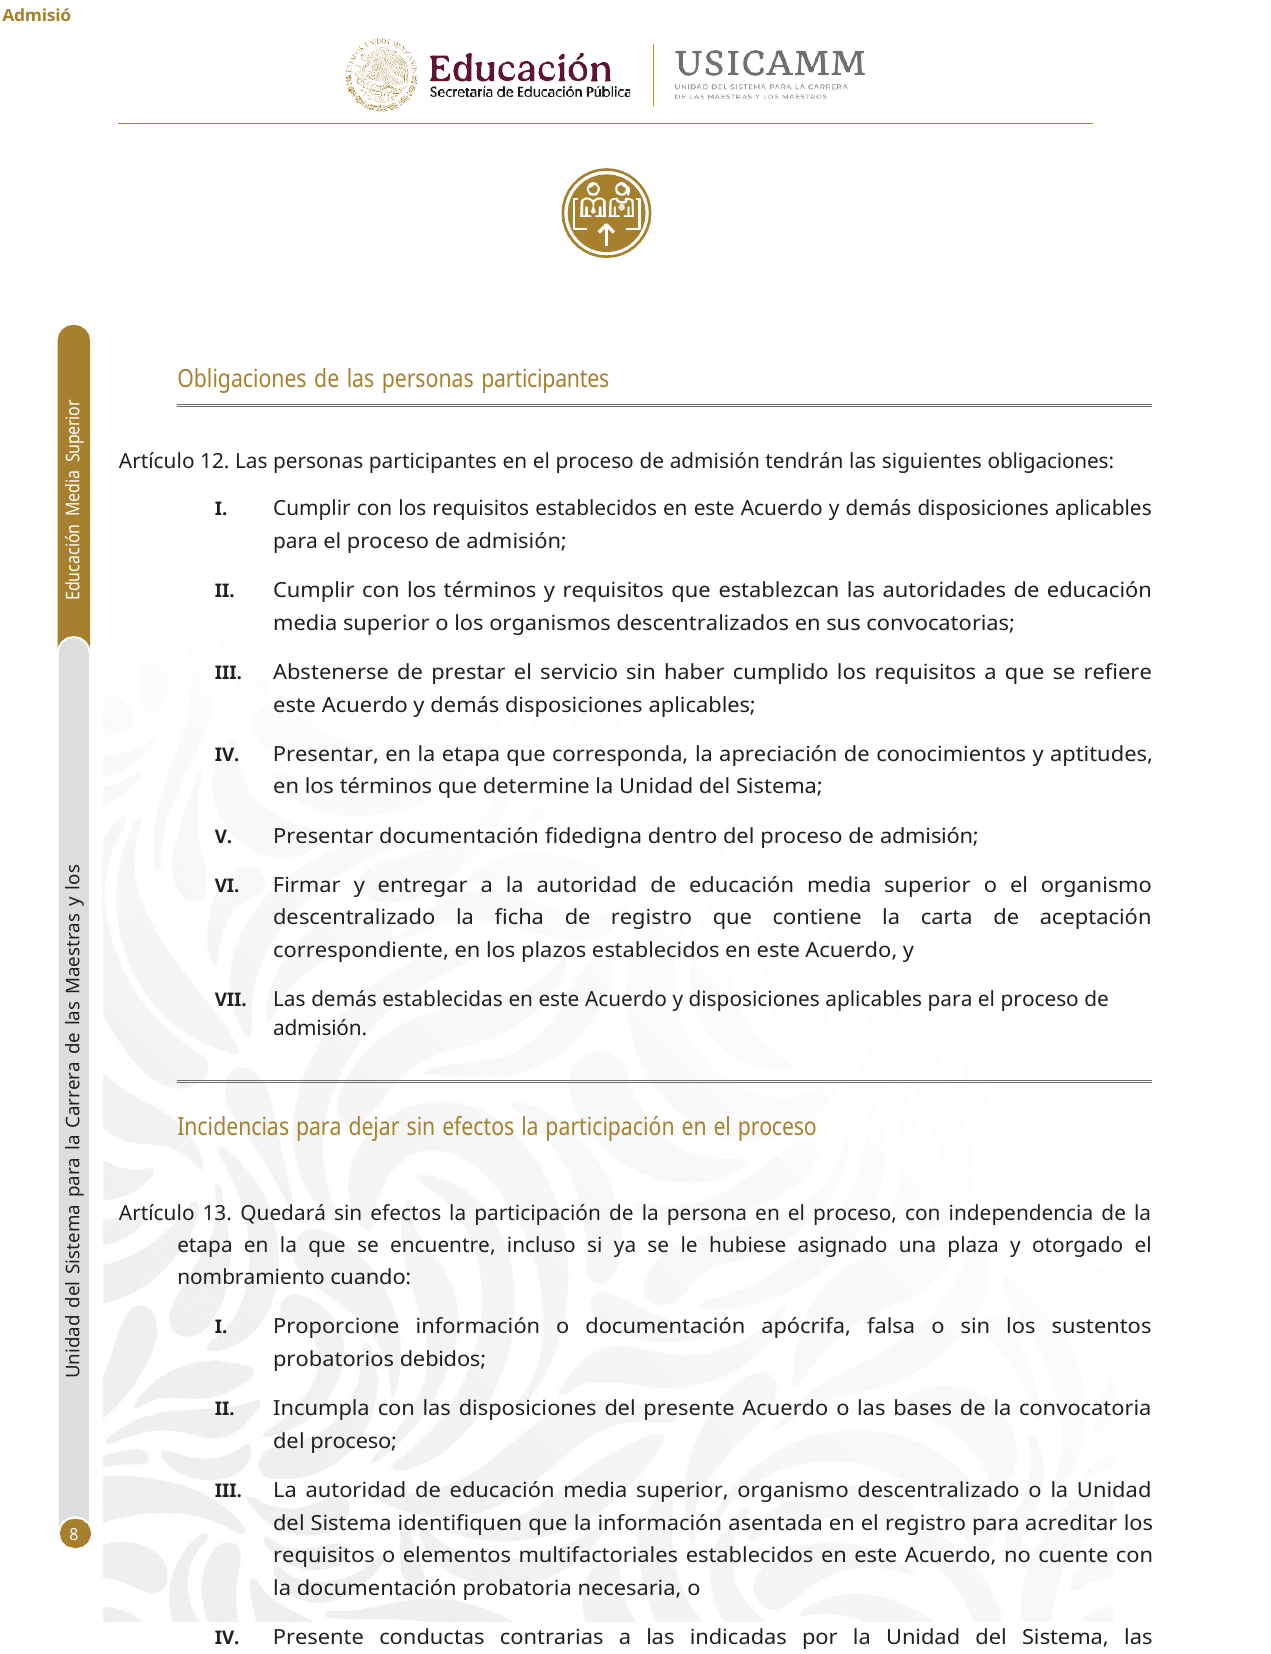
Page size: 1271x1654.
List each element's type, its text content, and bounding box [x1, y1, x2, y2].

picture [675, 50, 865, 99]
picture [580, 182, 634, 217]
list Presentar documentación fidedigna dentro del proceso de admisión; [214, 821, 1182, 849]
list Incumpla con las disposiciones del presente Acuerdo o las bases de la convocatoria del proceso; [214, 1393, 1153, 1454]
list Cumplir con los requisitos establecidos en este Acuerdo y demás disposiciones aplicables para el proceso de admisión; [214, 493, 1153, 554]
text Artículo 12. Las personas participantes en el proceso de admisión tendrán las siguientes obligaciones: [119, 446, 1182, 475]
list Firmar y entregar a la autoridad de educación media superior o el organismo descentralizado la ficha de registro que contiene la carta de aceptación correspondiente, en los plazos establecidos en este Acuerdo, y [214, 870, 1153, 963]
picture [102, 626, 1118, 1622]
list La autoridad de educación media superior, organismo descentralizado o la Unidad del Sistema identifiquen que la información asentada en el registro para acreditar los requisitos o elementos multifactoriales establecidos en este Acuerdo, no cuente con la documentación probatoria necesaria, o [214, 1475, 1153, 1602]
list Presentar, en la etapa que corresponda, la apreciación de conocimientos y aptitudes, en los términos que determine la Unidad del Sistema; [214, 739, 1153, 800]
picture [57, 1516, 93, 1550]
list Las demás establecidas en este Acuerdo y disposiciones aplicables para el proceso de admisión. [214, 984, 1182, 1041]
list Cumplir con los términos y requisitos que establezcan las autoridades de educación media superior o los organismos descentralizados en sus convocatorias; [214, 575, 1153, 636]
picture [430, 53, 631, 97]
text Artículo 13. Quedará sin efectos la participación de la persona en el proceso, con independencia de la etapa en la que se encuentre, incluso si ya se le hubiese asignado una plaza y otorgado el nombramiento cuando: [119, 1198, 1153, 1291]
list Proporcione información o documentación apócrifa, falsa o sin los sustentos probatorios debidos; [214, 1312, 1153, 1373]
subtitle Incidencias para dejar sin efectos la participación en el proceso [177, 1108, 1182, 1143]
list Abstenerse de prestar el servicio sin haber cumplido los requisitos a que se refiere este Acuerdo y demás disposiciones aplicables; [214, 657, 1153, 718]
picture [345, 38, 418, 112]
subtitle Obligaciones de las personas participantes [177, 361, 1182, 395]
